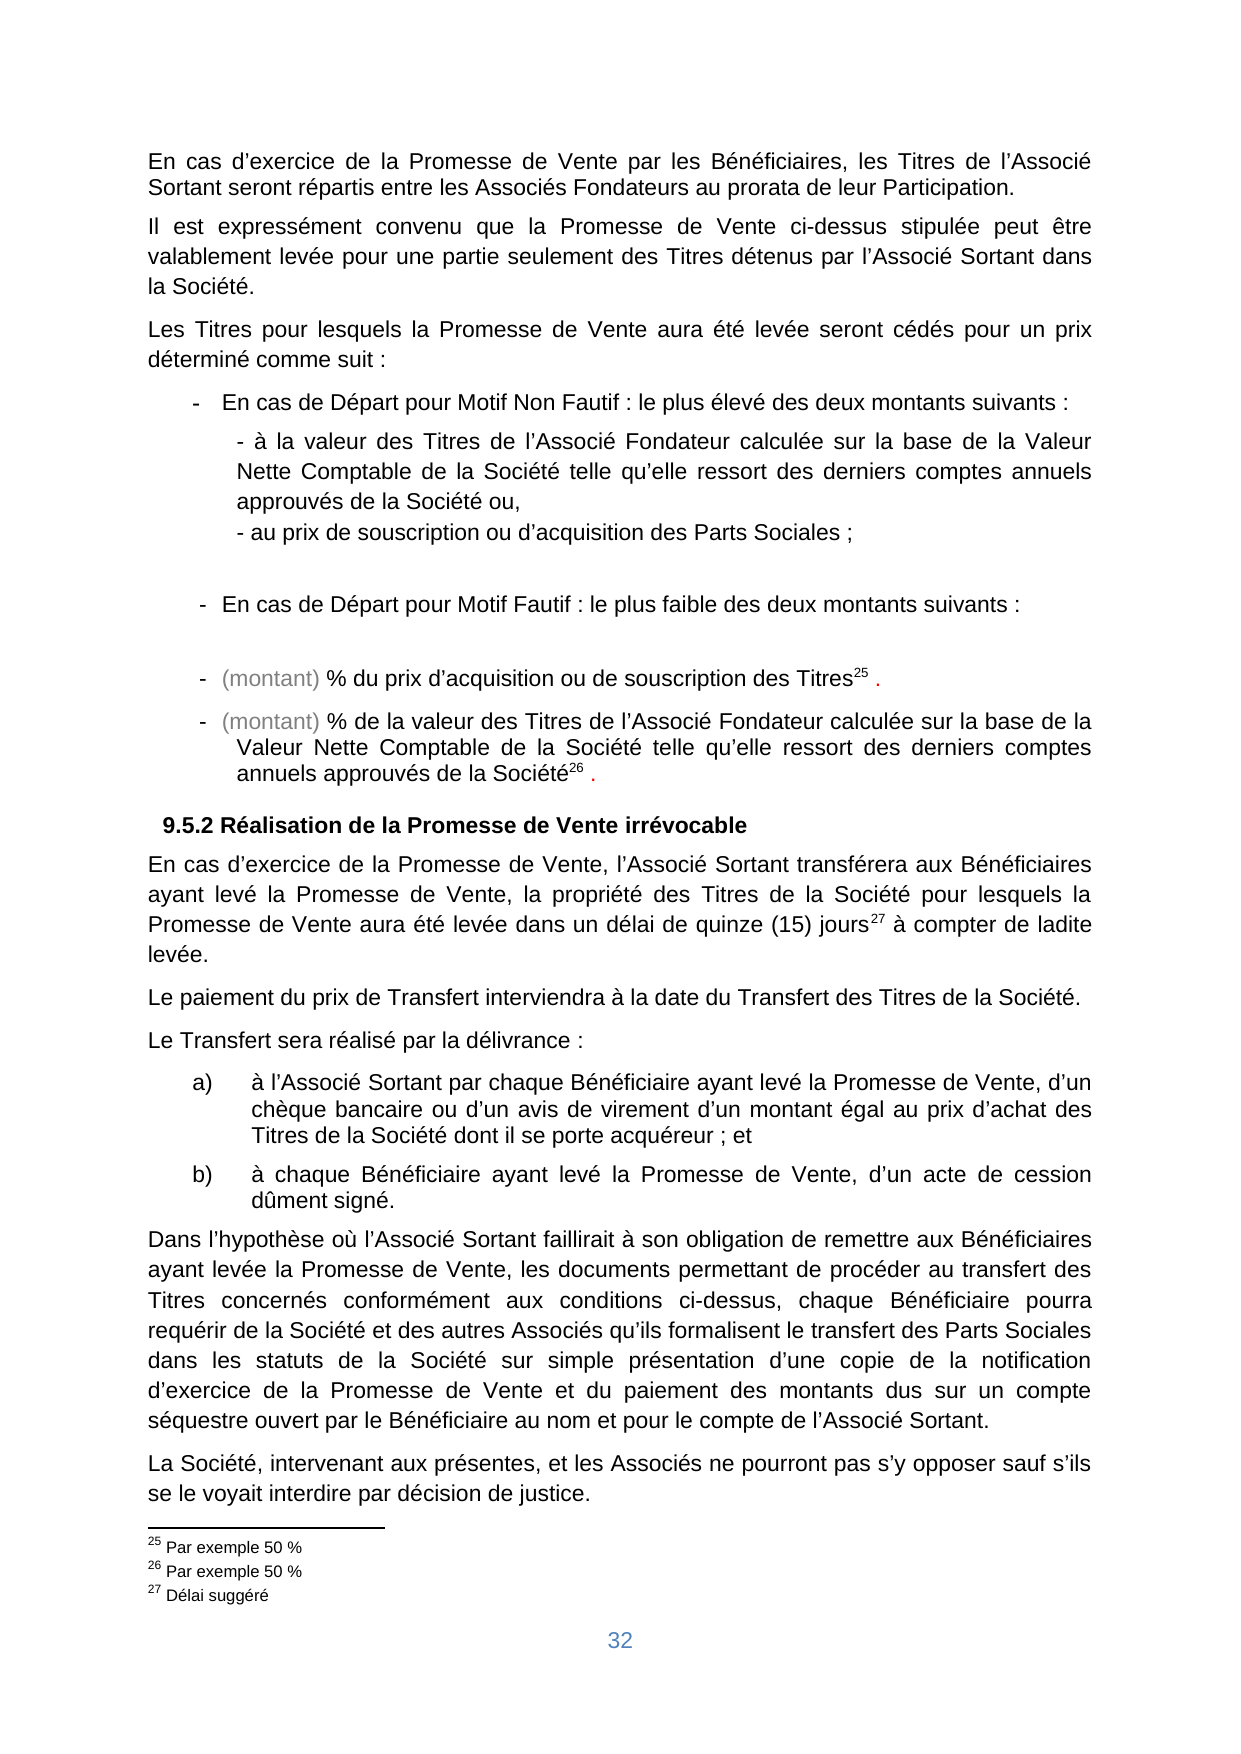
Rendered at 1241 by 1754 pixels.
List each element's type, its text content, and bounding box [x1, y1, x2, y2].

text Dans l’hypothèse où l’Associé Sortant faillirait à son obligation de remettre aux Bénéficiaires ayant levée la Promesse de Vente, les documents permettant de procéder au transfert des Titres concernés conformément aux conditions ci-dessus, chaque Bénéficiaire pourra requérir de la Société et des autres Associés qu’ils formalisent le transfert des Parts Sociales dans les statuts de la Société sur simple présentation d’une copie de la notification d’exercice de la Promesse de Vente et du paiement des montants dus sur un compte séquestre ouvert par le Bénéficiaire au nom et pour le compte de l’Associé Sortant. [148, 1226, 1092, 1434]
text - à la valeur des Titres de l’Associé Fondateur calculée sur la base de la Valeur Nette Comptable de la Société telle qu’elle ressort des derniers comptes annuels approuvés de la Société ou, [236, 428, 1092, 515]
list (montant) % de la valeur des Titres de l’Associé Fondateur calculée sur la base de la Valeur Nette Comptable de la Société telle qu’elle ressort des derniers comptes annuels approuvés de la Société . [199, 708, 1092, 787]
text En cas d’exercice de la Promesse de Vente, l’Associé Sortant transférera aux Bénéficiaires ayant levé la Promesse de Vente, la propriété des Titres de la Société pour lesquels la Promesse de Vente aura été levée dans un délai de quinze (15) jours à compter de ladite levée. [148, 851, 1092, 968]
list à l’Associé Sortant par chaque Bénéficiaire ayant levé la Promesse de Vente, d’un chèque bancaire ou d’un avis de virement d’un montant égal au prix d’achat des Titres de la Société dont il se porte acquéreur ; et [192, 1069, 1092, 1148]
subtitle 9.5.2 Réalisation de la Promesse de Vente irrévocable [162, 812, 1092, 838]
text Les Titres pour lesquels la Promesse de Vente aura été levée seront cédés pour un prix déterminé comme suit : [148, 316, 1092, 373]
text - au prix de souscription ou d’acquisition des Parts Sociales ; [236, 518, 1092, 545]
text La Société, intervenant aux présentes, et les Associés ne pourront pas s’y opposer sauf s’ils se le voyait interdire par décision de justice. [148, 1450, 1092, 1507]
text Le Transfert sera réalisé par la délivrance : [148, 1027, 1092, 1053]
subtitle En cas d’exercice de la Promesse de Vente par les Bénéficiaires, les Titres de l’Associé Sortant seront répartis entre les Associés Fondateurs au prorata de leur Participation. [148, 148, 1092, 200]
list à chaque Bénéficiaire ayant levé la Promesse de Vente, d’un acte de cession dûment signé. [192, 1161, 1092, 1214]
list (montant) % du prix d’acquisition ou de souscription des Titres . [199, 665, 1092, 691]
list En cas de Départ pour Motif Fautif : le plus faible des deux montants suivants : [199, 591, 1092, 618]
text Il est expressément convenu que la Promesse de Vente ci-dessus stipulée peut être valablement levée pour une partie seulement des Titres détenus par l’Associé Sortant dans la Société. [148, 213, 1092, 300]
text Le paiement du prix de Transfert interviendra à la date du Transfert des Titres de la Société. [148, 984, 1092, 1010]
list En cas de Départ pour Motif Non Fautif : le plus élevé des deux montants suivants : [192, 389, 1092, 415]
